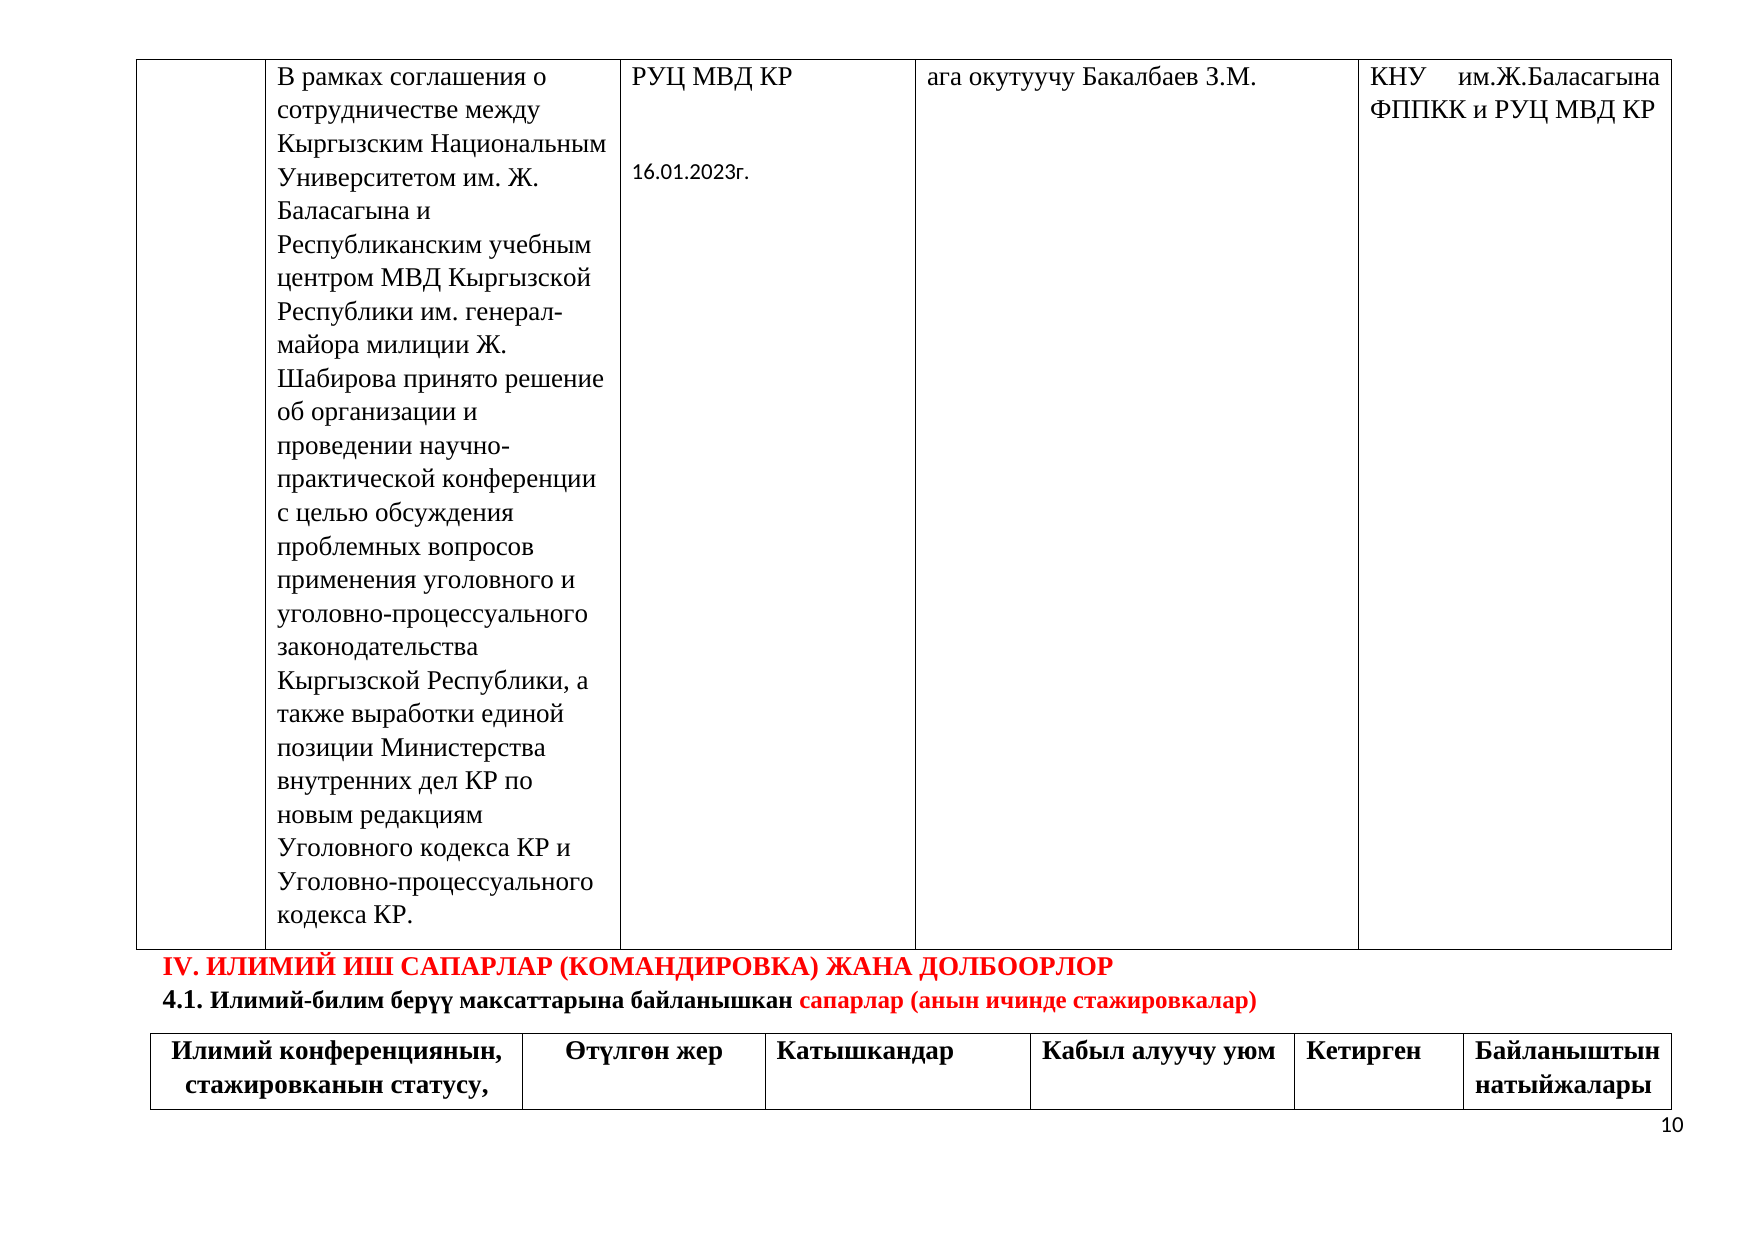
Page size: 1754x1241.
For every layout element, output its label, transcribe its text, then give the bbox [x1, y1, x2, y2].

table_cell КНУ им.Ж.Баласагына ФППКК и РУЦ МВД КР [1359, 60, 1671, 948]
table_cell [916, 60, 1358, 948]
table_header Кетирген чыгымдар [1295, 1034, 1463, 1109]
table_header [523, 1034, 765, 1109]
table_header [1464, 1034, 1671, 1109]
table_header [766, 1034, 1030, 1109]
table_cell В рамках соглашения о сотрудничестве между Кыргызским Национальным Университетом им. Ж. Баласагына и Республиканским учебным центром МВД Кыргызской Республики им. генерал-майора милиции Ж. Шабирова принято решение об организации и проведении научно-практической конференции с целью обсуждения проблемных вопросов применения уголовного и уголовно-процессуального законодательства Кыргызской Республики, а также выработки единой позиции Министерства внутренних дел КР по новым редакциям Уголовного кодекса КР и Уголовно-процессуального кодекса КР. [266, 60, 620, 948]
text 4.1. Илимий-билим берүү максаттарына байланышкан сапарлар (анын ичинде стажировкалар) [162, 983, 1683, 1014]
text IV. ИЛИМИЙ ИШ САПАРЛАР (КОМАНДИРОВКА) ЖАНА ДОЛБООРЛОР [162, 949, 1754, 981]
table_cell РУЦ МВД КР 16.01.2023г. [621, 60, 915, 948]
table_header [151, 1034, 522, 1109]
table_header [1031, 1034, 1294, 1109]
